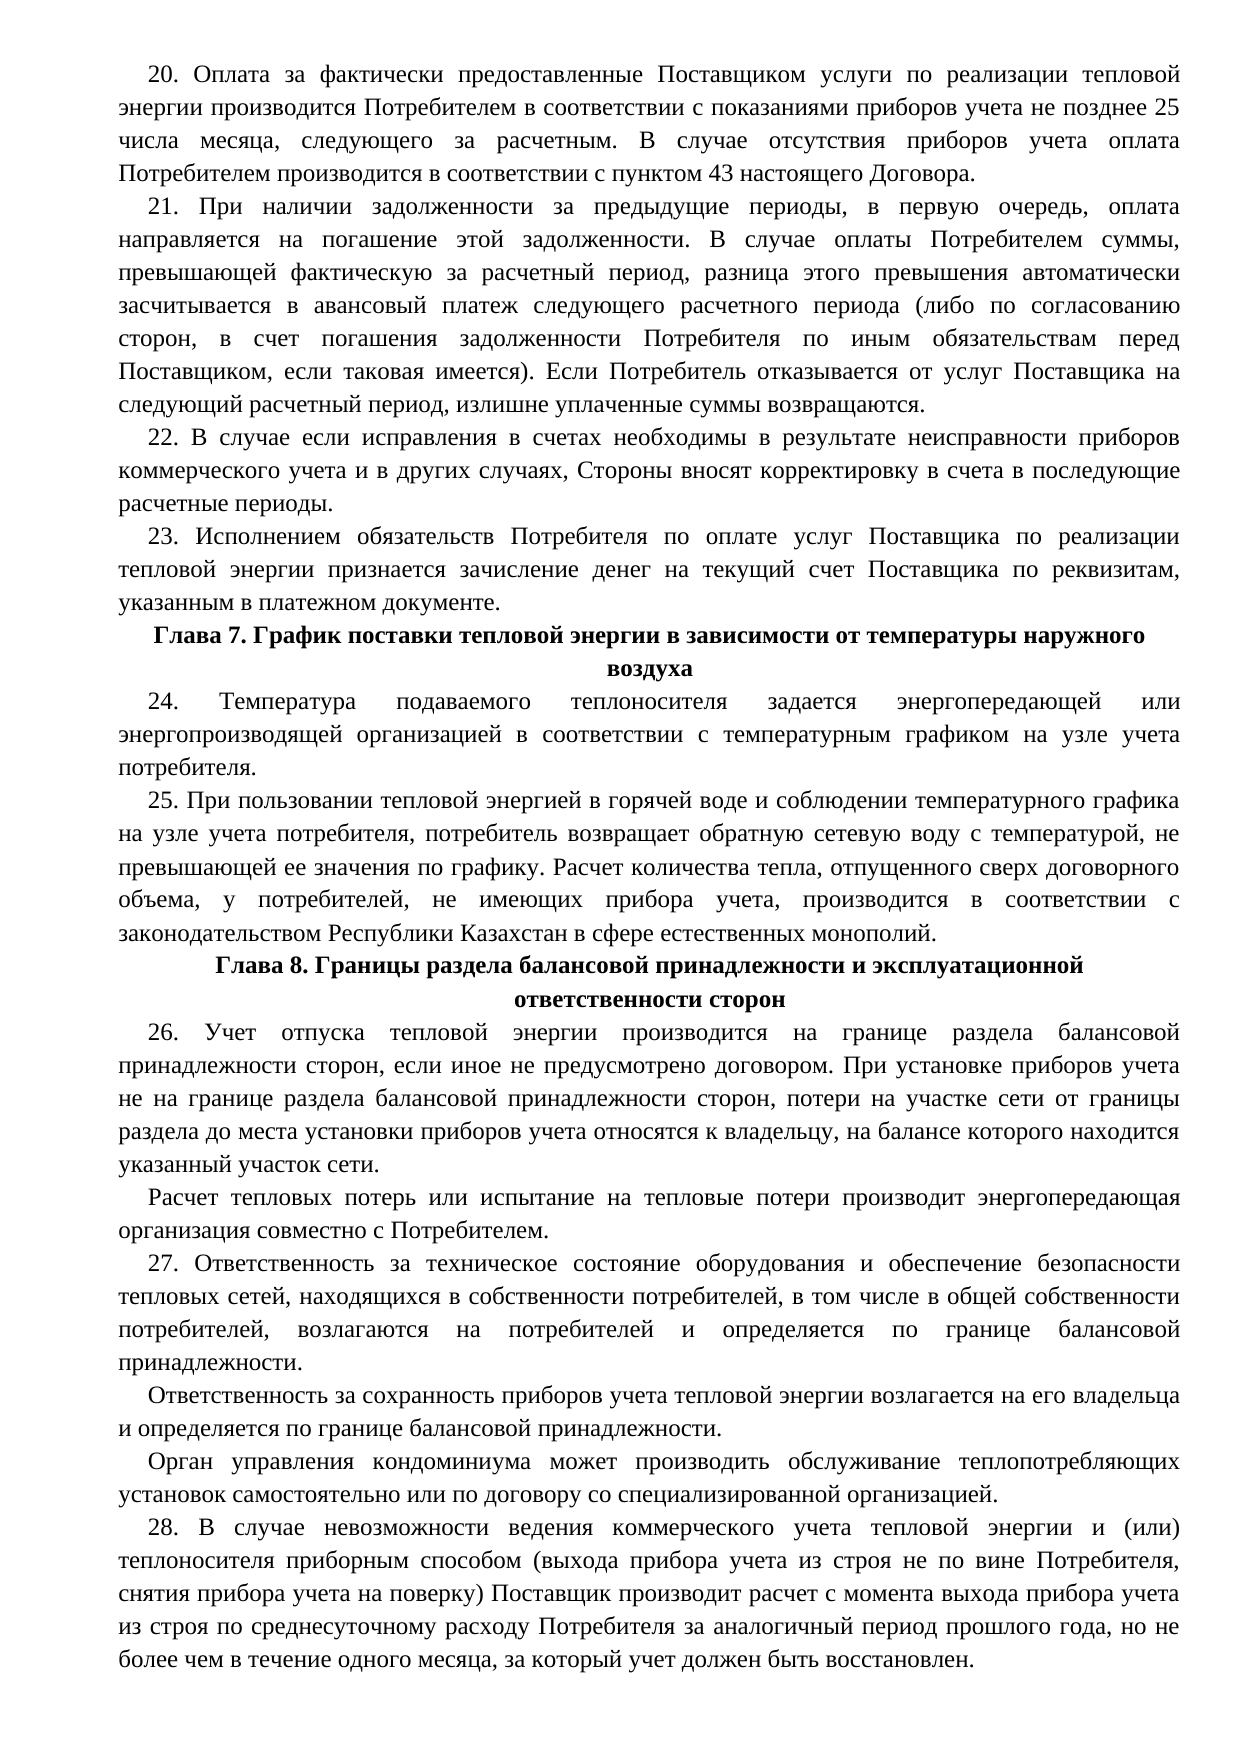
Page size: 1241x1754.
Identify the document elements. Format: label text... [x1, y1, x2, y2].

text Ответственность за сохранность приборов учета тепловой энергии возлагается на его владельца и определяется по границе балансовой принадлежности. [118, 1380, 1181, 1442]
text Орган управления кондоминиума может производить обслуживание теплопотребляющих установок самостоятельно или по договору со специализированной организацией. [118, 1446, 1181, 1508]
text 21. При наличии задолженности за предыдущие периоды, в первую очередь, оплата направляется на погашение этой задолженности. В случае оплаты Потребителем суммы, превышающей фактическую за расчетный период, разница этого превышения автоматически засчитывается в авансовый платеж следующего расчетного периода (либо по согласованию сторон, в счет погашения задолженности Потребителя по иным обязательствам перед Поставщиком, если таковая имеется). Если Потребитель отказывается от услуг Поставщика на следующий расчетный период, излишне уплаченные суммы возвращаются. [118, 191, 1181, 418]
text 25. При пользовании тепловой энергией в горячей воде и соблюдении температурного графика на узле учета потребителя, потребитель возвращает обратную сетевую воду с температурой, не превышающей ее значения по графику. Расчет количества тепла, отпущенного сверх договорного объема, у потребителей, не имеющих прибора учета, производится в соответствии с законодательством Республики Казахстан в сфере естественных монополий. [118, 786, 1181, 946]
text 22. В случае если исправления в счетах необходимы в результате неисправности приборов коммерческого учета и в других случаях, Стороны вносят корректировку в счета в последующие расчетные периоды. [118, 422, 1181, 517]
text 28. В случае невозможности ведения коммерческого учета тепловой энергии и (или) теплоносителя приборным способом (выхода прибора учета из строя не по вине Потребителя, снятия прибора учета на поверку) Поставщик производит расчет с момента выхода прибора учета из строя по среднесуточному расходу Потребителя за аналогичный период прошлого года, но не более чем в течение одного месяца, за который учет должен быть восстановлен. [118, 1512, 1181, 1673]
text 26. Учет отпуска тепловой энергии производится на границе раздела балансовой принадлежности сторон, если иное не предусмотрено договором. При установке приборов учета не на границе раздела балансовой принадлежности сторон, потери на участке сети от границы раздела до места установки приборов учета относятся к владельцу, на балансе которого находится указанный участок сети. [118, 1017, 1181, 1177]
text Глава 8. Границы раздела балансовой принадлежности и эксплуатационной ответственности сторон [118, 951, 1181, 1012]
text Расчет тепловых потерь или испытание на тепловые потери производит энергопередающая организация совместно с Потребителем. [118, 1182, 1181, 1243]
text 23. Исполнением обязательств Потребителя по оплате услуг Поставщика по реализации тепловой энергии признается зачисление денег на текущий счет Поставщика по реквизитам, указанным в платежном документе. [118, 521, 1181, 616]
text 20. Оплата за фактически предоставленные Поставщиком услуги по реализации тепловой энергии производится Потребителем в соответствии с показаниями приборов учета не позднее 25 числа месяца, следующего за расчетным. В случае отсутствия приборов учета оплата Потребителем производится в соответствии с пунктом 43 настоящего Договора. [118, 59, 1181, 187]
text 24. Температура подаваемого теплоносителя задается энергопередающей или энергопроизводящей организацией в соответствии с температурным графиком на узле учета потребителя. [118, 686, 1181, 781]
text 27. Ответственность за техническое состояние оборудования и обеспечение безопасности тепловых сетей, находящихся в собственности потребителей, в том числе в общей собственности потребителей, возлагаются на потребителей и определяется по границе балансовой принадлежности. [118, 1248, 1181, 1376]
text Глава 7. График поставки тепловой энергии в зависимости от температуры наружного воздуха [118, 620, 1181, 682]
